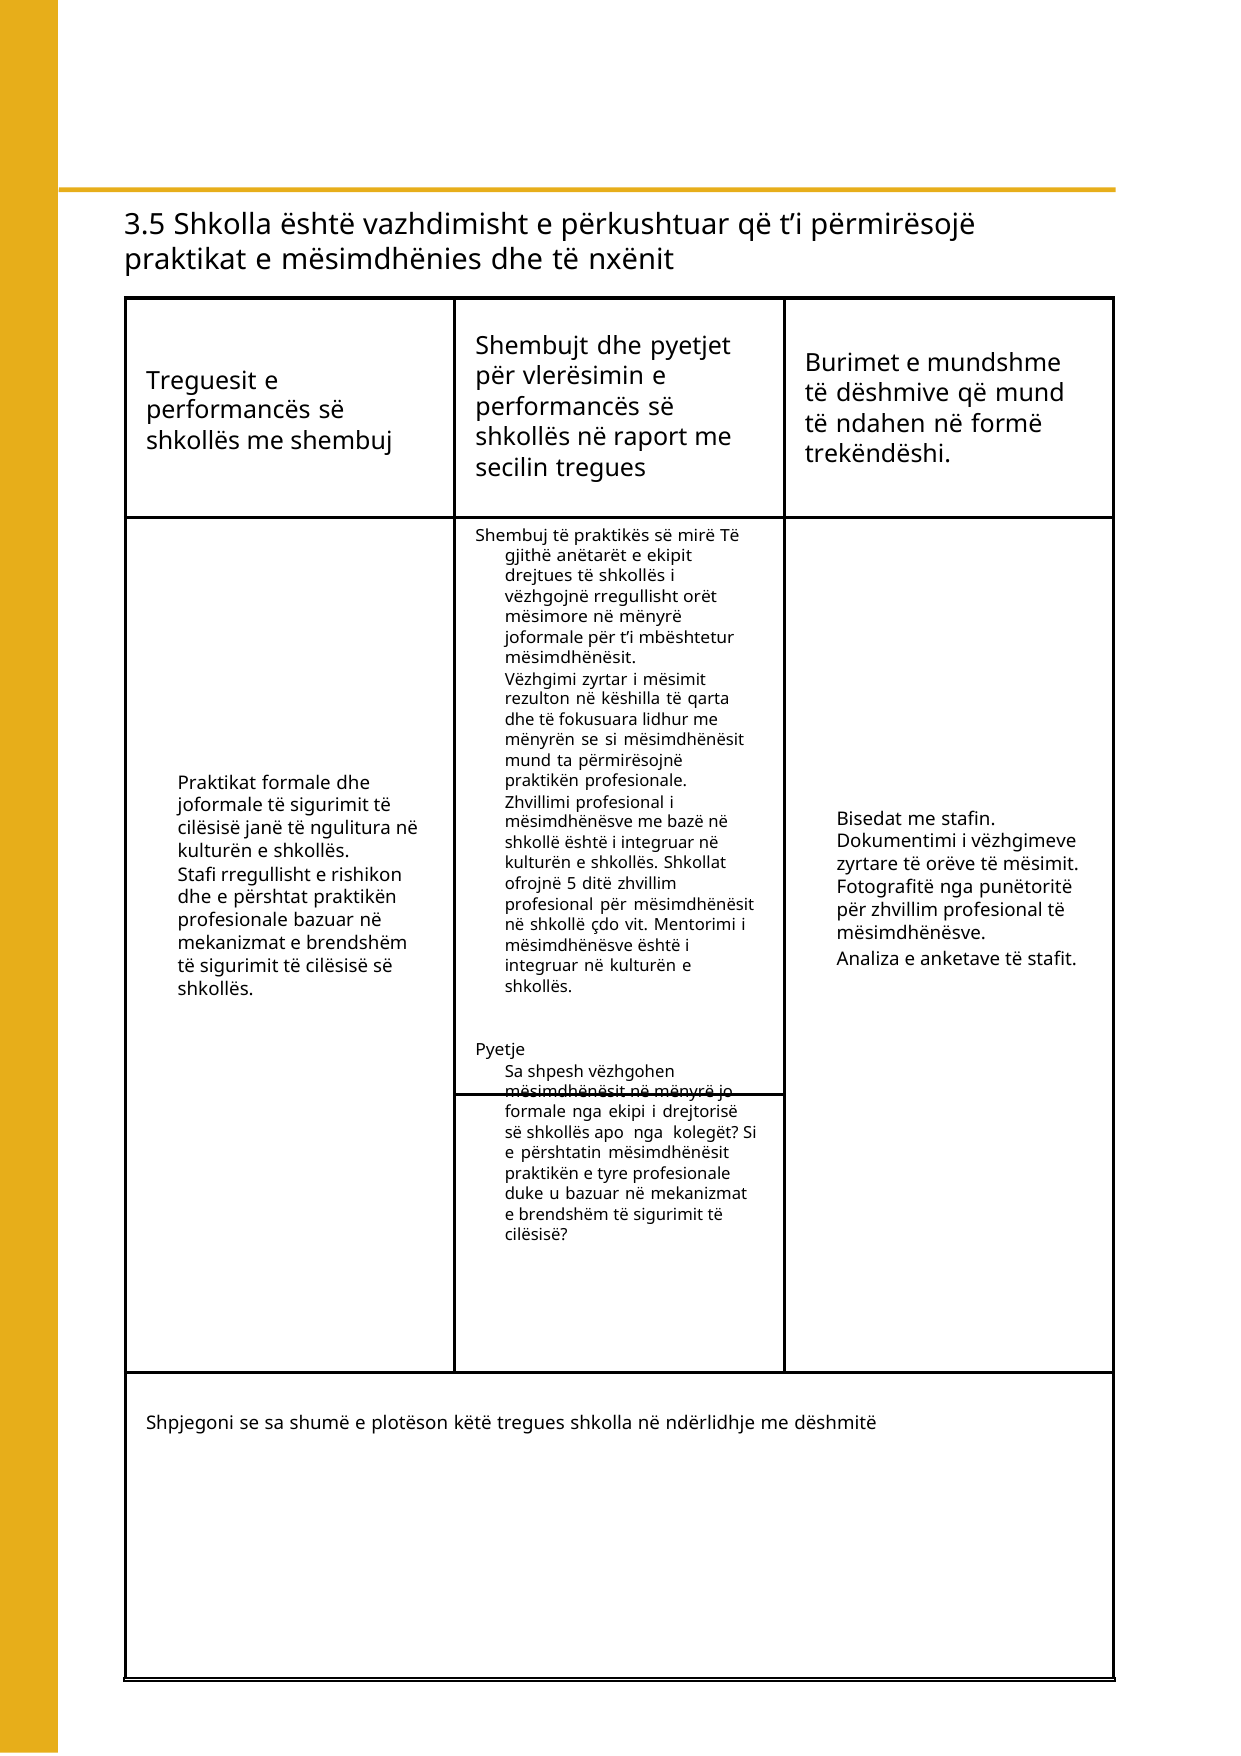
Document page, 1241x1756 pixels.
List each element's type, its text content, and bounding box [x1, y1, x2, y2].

list Shkolla është vazhdimisht e përkushtuar që t’i përmirësojë praktikat e mësimdhënies dhe të nxënit [124, 206, 1011, 278]
